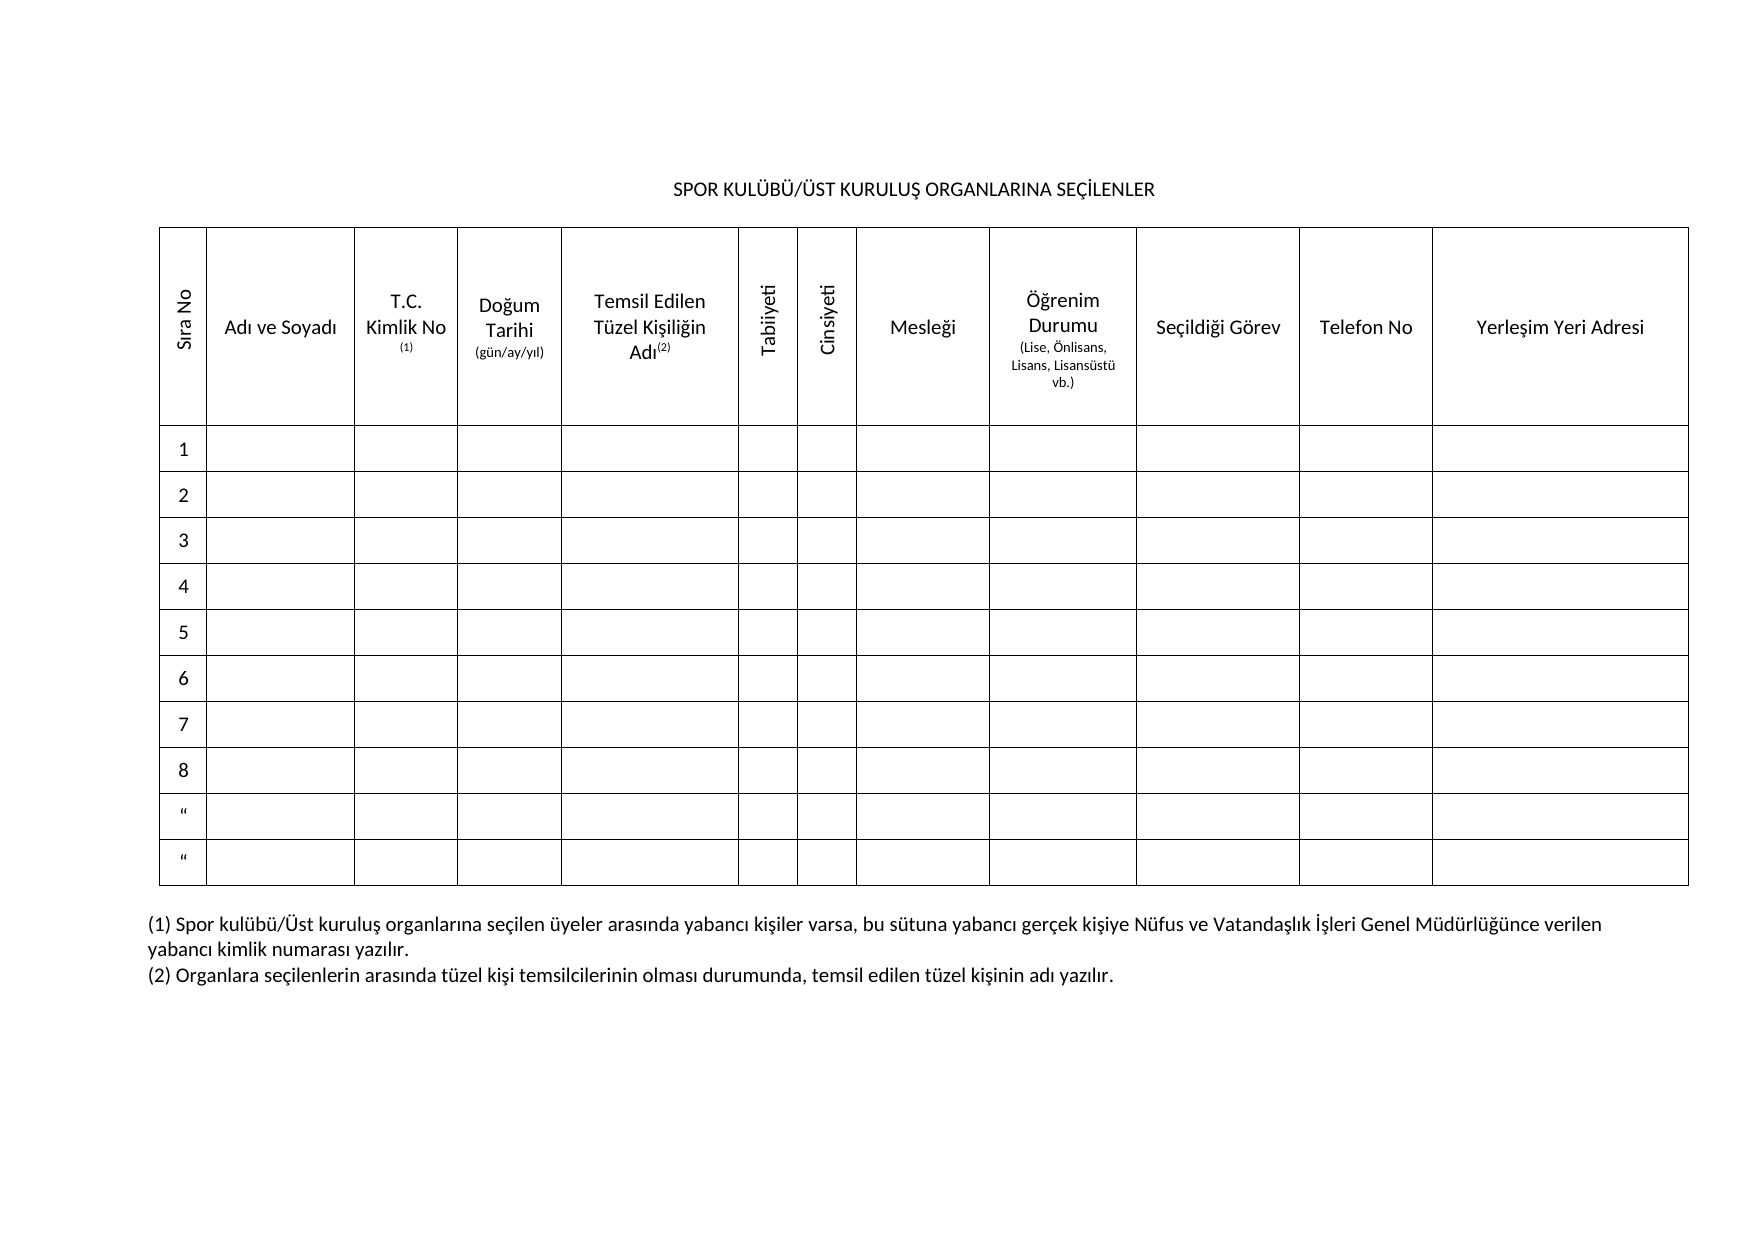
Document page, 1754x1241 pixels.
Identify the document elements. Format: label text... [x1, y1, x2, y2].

table_cell [1137, 656, 1299, 701]
table_cell 3 [160, 518, 206, 563]
table_cell [1300, 794, 1432, 838]
table_cell [562, 794, 738, 838]
table_cell [1300, 610, 1432, 655]
table_cell [990, 518, 1136, 563]
table_cell [739, 472, 797, 517]
table_cell [207, 564, 354, 609]
table_cell [990, 840, 1136, 884]
text (2) Organlara seçilenlerin arasında tüzel kişi temsilcilerinin olması durumunda, temsil edilen tüzel kişinin adı yazılır. [148, 962, 1606, 987]
table_cell [1433, 610, 1688, 655]
table_cell [562, 564, 738, 609]
table_cell [1300, 840, 1432, 884]
table_cell [857, 840, 989, 884]
table_header Sıra No [160, 228, 206, 425]
table_cell [458, 472, 561, 517]
table_cell [207, 472, 354, 517]
table_cell [458, 610, 561, 655]
table_cell [355, 426, 457, 471]
table_cell [1137, 748, 1299, 793]
table_cell [1300, 702, 1432, 747]
table_cell [739, 748, 797, 793]
table_cell [1433, 656, 1688, 701]
table_cell [990, 610, 1136, 655]
table_cell [798, 564, 856, 609]
table_cell [739, 702, 797, 747]
table_cell [1137, 702, 1299, 747]
table_cell [798, 472, 856, 517]
table_cell [1433, 794, 1688, 838]
table_cell 2 [160, 472, 206, 517]
table_cell [1300, 426, 1432, 471]
table_cell [355, 610, 457, 655]
table_cell [355, 518, 457, 563]
table_header Mesleği [857, 228, 989, 425]
table_cell [458, 656, 561, 701]
table_cell [798, 426, 856, 471]
table_cell [458, 840, 561, 884]
table_cell [207, 518, 354, 563]
table_cell [562, 656, 738, 701]
table_cell [562, 426, 738, 471]
table_cell [355, 794, 457, 838]
table_cell [1300, 518, 1432, 563]
table_cell [857, 472, 989, 517]
table_header T.C. Kimlik No (1) [355, 228, 457, 425]
table_cell [1433, 840, 1688, 884]
table_cell [1433, 702, 1688, 747]
table_cell [562, 472, 738, 517]
table_cell [1137, 426, 1299, 471]
table_cell [1300, 472, 1432, 517]
table_cell [1300, 656, 1432, 701]
table_cell 1 [160, 426, 206, 471]
table_cell [990, 656, 1136, 701]
table_header Adı ve Soyadı [207, 228, 354, 425]
table_cell 7 [160, 702, 206, 747]
table_cell [739, 656, 797, 701]
table_cell [355, 702, 457, 747]
table_cell [857, 656, 989, 701]
table_cell [207, 748, 354, 793]
table_cell [562, 748, 738, 793]
table_cell [798, 794, 856, 838]
table_cell [739, 840, 797, 884]
table_header Telefon No [1300, 228, 1432, 425]
table_cell [207, 656, 354, 701]
table_cell [458, 748, 561, 793]
table_cell [355, 472, 457, 517]
table_cell [458, 794, 561, 838]
table_cell 4 [160, 564, 206, 609]
table_cell [798, 748, 856, 793]
table_cell [857, 748, 989, 793]
table_cell [990, 426, 1136, 471]
table_cell [1433, 426, 1688, 471]
table_cell [739, 564, 797, 609]
table_cell [857, 426, 989, 471]
table_cell 8 [160, 748, 206, 793]
table_cell [207, 610, 354, 655]
table_cell [1433, 564, 1688, 609]
table_cell [562, 610, 738, 655]
table_cell [1137, 518, 1299, 563]
table_cell [458, 564, 561, 609]
table_header Cinsiyeti [798, 228, 856, 425]
table_header Doğum Tarihi (gün/ay/yıl) [458, 228, 561, 425]
table_cell [798, 656, 856, 701]
table_cell [990, 748, 1136, 793]
table_cell [207, 794, 354, 838]
table_cell [798, 840, 856, 884]
table_cell [562, 702, 738, 747]
table_header Temsil Edilen Tüzel Kişiliğin Adı(2) [562, 228, 738, 425]
table_header Seçildiği Görev [1137, 228, 1299, 425]
table_cell [990, 702, 1136, 747]
table_cell [739, 426, 797, 471]
table_cell [562, 840, 738, 884]
table_cell [857, 564, 989, 609]
table_cell [355, 748, 457, 793]
table_cell [1137, 472, 1299, 517]
table_cell [207, 426, 354, 471]
table_cell [990, 794, 1136, 838]
table_cell [355, 564, 457, 609]
table_cell [857, 702, 989, 747]
table_cell “ [160, 794, 206, 838]
table_cell 6 [160, 656, 206, 701]
table_cell [739, 610, 797, 655]
table_cell [355, 840, 457, 884]
table_cell 5 [160, 610, 206, 655]
table_cell [458, 426, 561, 471]
table_cell [857, 794, 989, 838]
table_cell [458, 702, 561, 747]
table_cell [1300, 748, 1432, 793]
table_cell [1137, 610, 1299, 655]
table_cell [798, 610, 856, 655]
table_cell [562, 518, 738, 563]
table_cell “ [160, 840, 206, 884]
table_cell [739, 518, 797, 563]
table_header Yerleşim Yeri Adresi [1433, 228, 1688, 425]
table_cell [1137, 840, 1299, 884]
table_header Tabiiyeti [739, 228, 797, 425]
table_cell [1137, 794, 1299, 838]
table_cell [857, 518, 989, 563]
table_cell [857, 610, 989, 655]
table_cell [1433, 748, 1688, 793]
table_cell [207, 840, 354, 884]
table_cell [1137, 564, 1299, 609]
table_header Öğrenim Durumu (Lise, Önlisans, Lisans, Lisansüstü vb.) [990, 228, 1136, 425]
text (1) Spor kulübü/Üst kuruluş organlarına seçilen üyeler arasında yabancı kişiler varsa, bu sütuna yabancı gerçek kişiye Nüfus ve Vatandaşlık İşleri Genel Müdürlüğünce verilen yabancı kimlik numarası yazılır. [148, 911, 1606, 962]
text SPOR KULÜBÜ/ÜST KURULUŞ ORGANLARINA SEÇİLENLER [148, 176, 1607, 202]
table_cell [1433, 518, 1688, 563]
table_cell [798, 702, 856, 747]
table_cell [355, 656, 457, 701]
table_cell [1433, 472, 1688, 517]
table_cell [798, 518, 856, 563]
table_cell [458, 518, 561, 563]
table_cell [1300, 564, 1432, 609]
table_cell [990, 472, 1136, 517]
table_cell [739, 794, 797, 838]
table_cell [990, 564, 1136, 609]
table_cell [207, 702, 354, 747]
